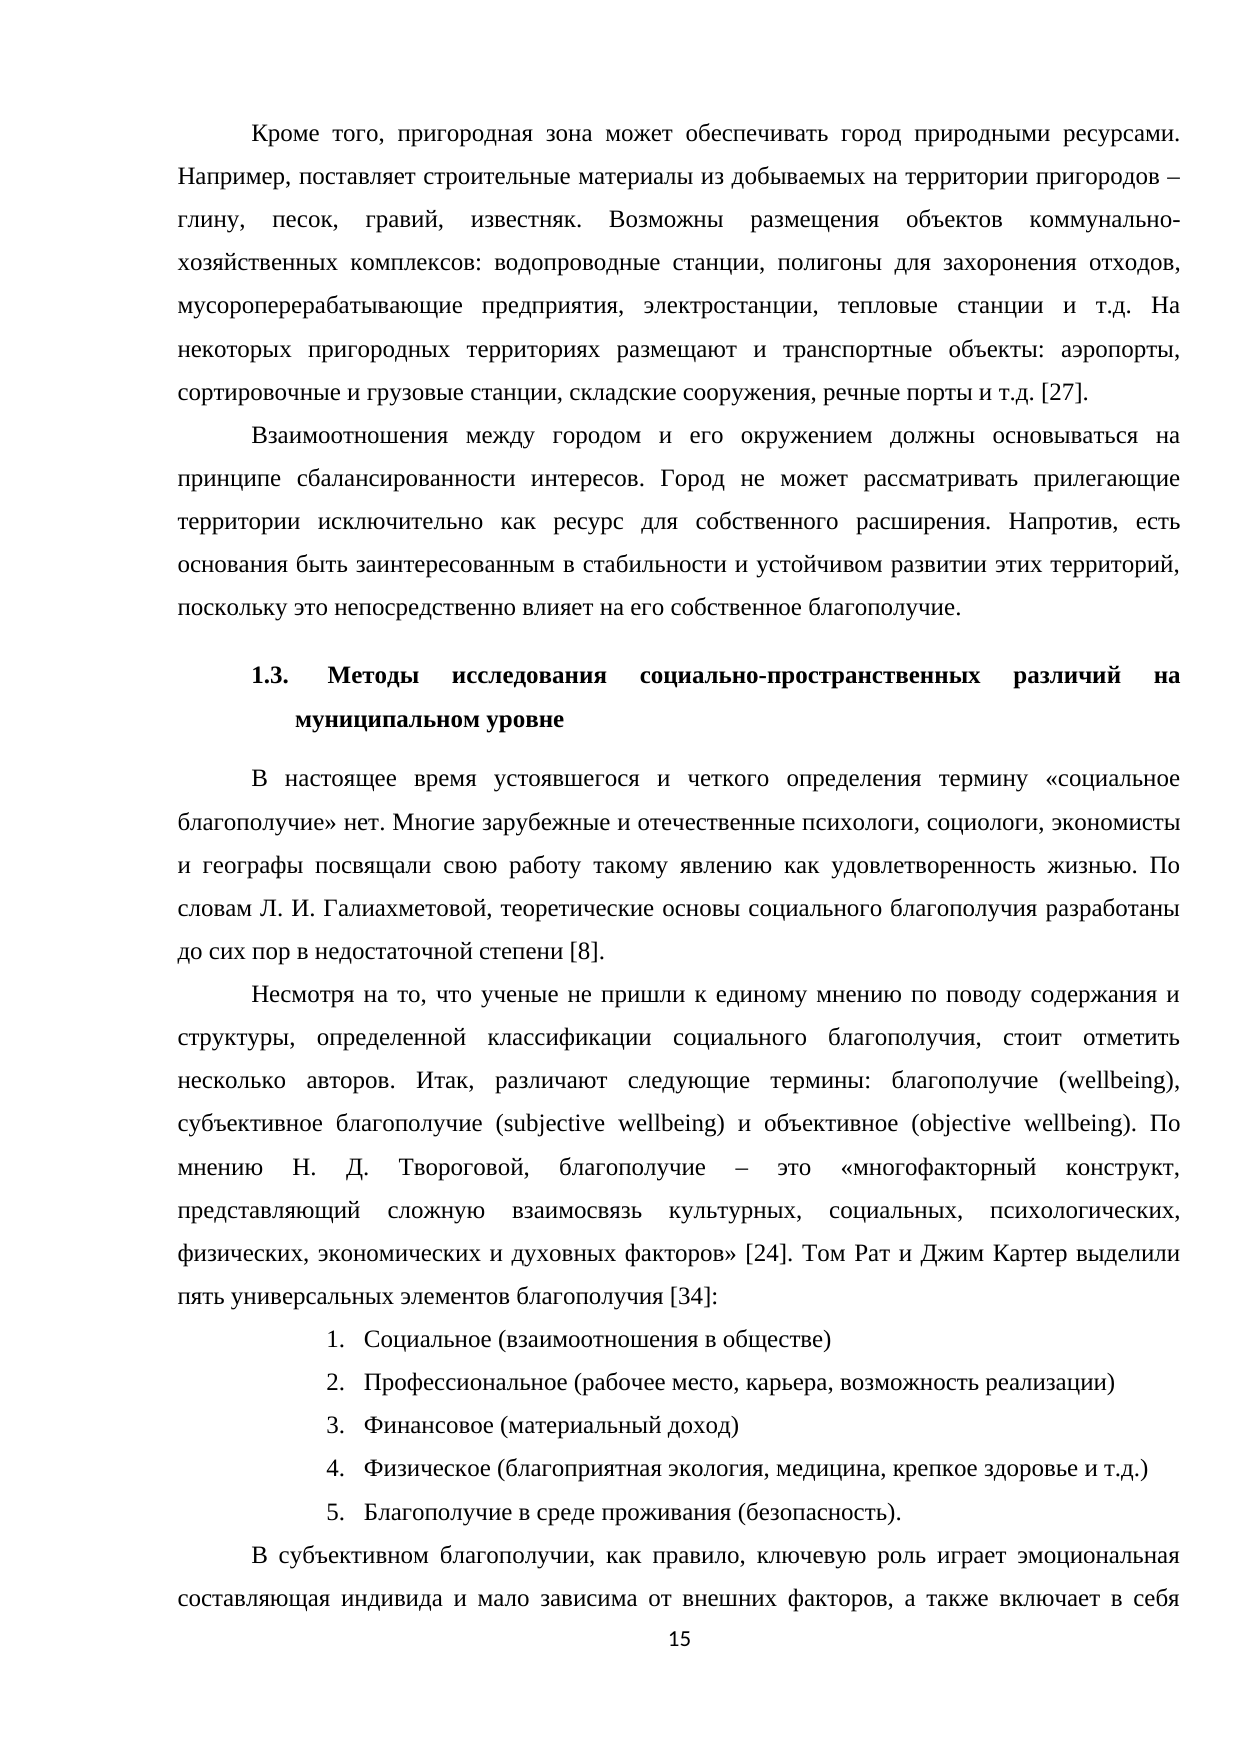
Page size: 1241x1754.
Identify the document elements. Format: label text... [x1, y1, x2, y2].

list Методы исследования социально-пространственных различий на муниципальном уровне [251, 661, 1181, 732]
text Взаимоотношения между городом и его окружением должны основываться на принципе сбалансированности интересов. Город не может рассматривать прилегающие территории исключительно как ресурс для собственного расширения. Напротив, есть основания быть заинтересованным в стабильности и устойчивом развитии этих территорий, поскольку это непосредственно влияет на его собственное благополучие. [177, 420, 1181, 621]
text Несмотря на то, что ученые не пришли к единому мнению по поводу содержания и структуры, определенной классификации социального благополучия, стоит отметить несколько авторов. Итак, различают следующие термины: благополучие (wellbeing), субъективное благополучие (subjective wellbeing) и объективное (objective wellbeing). По мнению Н. Д. Твороговой, благополучие – это «многофакторный конструкт, представляющий сложную взаимосвязь культурных, социальных, психологических, физических, экономических и духовных факторов» [24]. Том Рат и Джим Картер выделили пять универсальных элементов благополучия [34]: [177, 979, 1181, 1310]
text В настоящее время устоявшегося и четкого определения термину «социальное благополучие» нет. Многие зарубежные и отечественные психологи, социологи, экономисты и географы посвящали свою работу такому явлению как удовлетворенность жизнью. По словам Л. И. Галиахметовой, теоретические основы социального благополучия разработаны до сих пор в недостаточной степени [8]. [177, 763, 1181, 965]
list Физическое (благоприятная экология, медицина, крепкое здоровье и т.д.) [326, 1453, 1181, 1482]
text Кроме того, пригородная зона может обеспечивать город природными ресурсами. Например, поставляет строительные материалы из добываемых на территории пригородов – глину, песок, гравий, известняк. Возможны размещения объектов коммунально-хозяйственных комплексов: водопроводные станции, полигоны для захоронения отходов, мусороперерабатывающие предприятия, электростанции, тепловые станции и т.д. На некоторых пригородных территориях размещают и транспортные объекты: аэропорты, сортировочные и грузовые станции, складские сооружения, речные порты и т.д. [27]. [177, 118, 1181, 406]
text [177, 1540, 1181, 1612]
list Профессиональное (рабочее место, карьера, возможность реализации) [326, 1367, 1181, 1396]
list Социальное (взаимоотношения в обществе) [326, 1324, 1181, 1353]
list Благополучие в среде проживания (безопасность). [326, 1497, 1181, 1525]
list Финансовое (материальный доход) [326, 1410, 1181, 1439]
